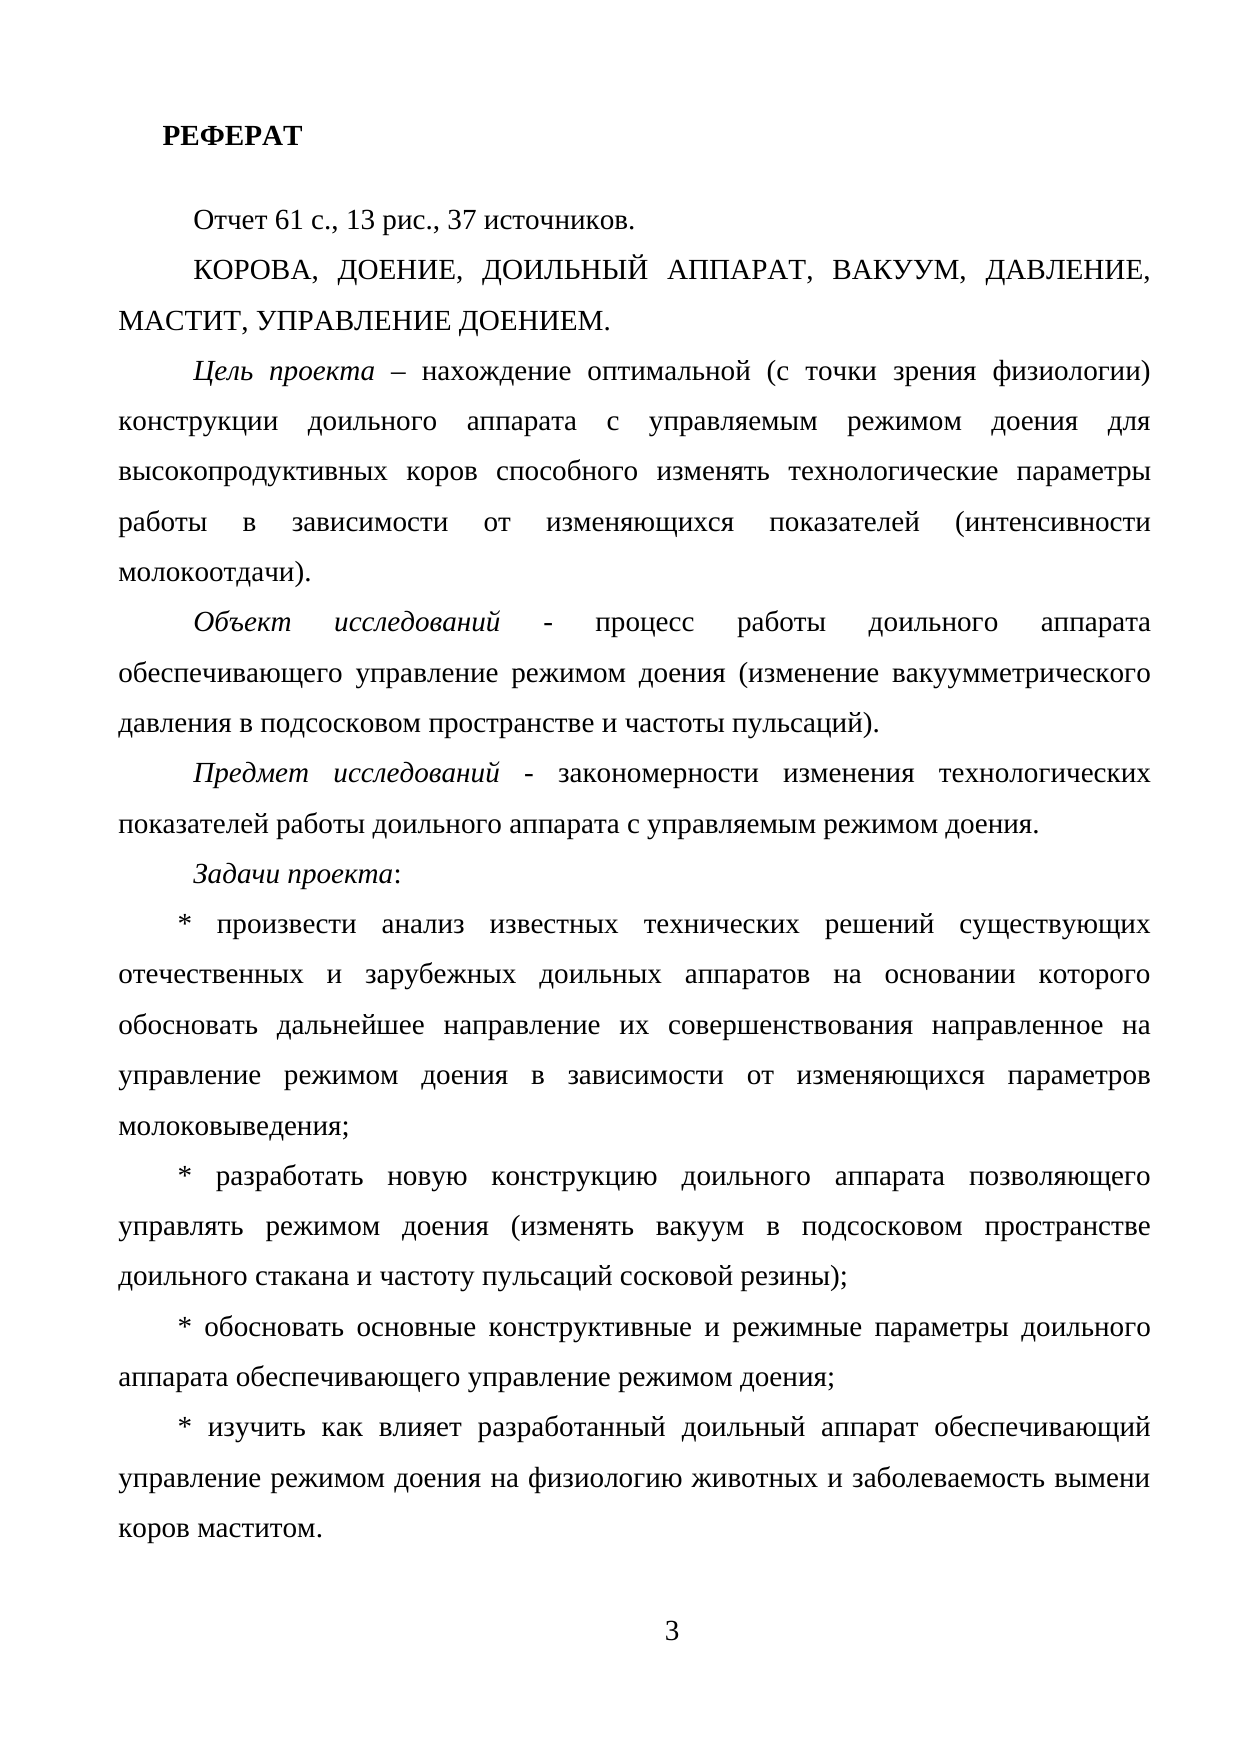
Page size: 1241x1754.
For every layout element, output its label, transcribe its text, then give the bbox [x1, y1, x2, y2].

text Цель проекта – нахождение оптимальной (с точки зрения физиологии) конструкции доильного аппарата с управляемым режимом доения для высокопродуктивных коров способного изменять технологические параметры работы в зависимости от изменяющихся показателей (интенсивности молокоотдачи). [118, 353, 1152, 588]
text * обосновать основные конструктивные и режимные параметры доильного аппарата обеспечивающего управление режимом доения; [118, 1309, 1152, 1393]
text * изучить как влияет разработанный доильный аппарат обеспечивающий управление режимом доения на физиологию животных и заболеваемость вымени коров маститом. [118, 1409, 1152, 1544]
text Объект исследований - процесс работы доильного аппарата обеспечивающего управление режимом доения (изменение вакуумметрического давления в подсосковом пространстве и частоты пульсаций). [118, 604, 1152, 739]
text РЕФЕРАТ [162, 118, 1152, 152]
text * разработать новую конструкцию доильного аппарата позволяющего управлять режимом доения (изменять вакуум в подсосковом пространстве доильного стакана и частоту пульсаций сосковой резины); [118, 1158, 1152, 1292]
text * произвести анализ известных технических решений существующих отечественных и зарубежных доильных аппаратов на основании которого обосновать дальнейшее направление их совершенствования направленное на управление режимом доения в зависимости от изменяющихся параметров молоковыведения; [118, 906, 1152, 1141]
text Предмет исследований - закономерности изменения технологических показателей работы доильного аппарата с управляемым режимом доения. [118, 755, 1152, 839]
text КОРОВА, ДОЕНИЕ, ДОИЛЬНЫЙ АППАРАТ, ВАКУУМ, ДАВЛЕНИЕ, МАСТИТ, УПРАВЛЕНИЕ ДОЕНИЕМ. [118, 252, 1152, 336]
text Задачи проекта: [118, 856, 1152, 889]
text Отчет 61 с., 13 рис., 37 источников. [118, 202, 1152, 236]
